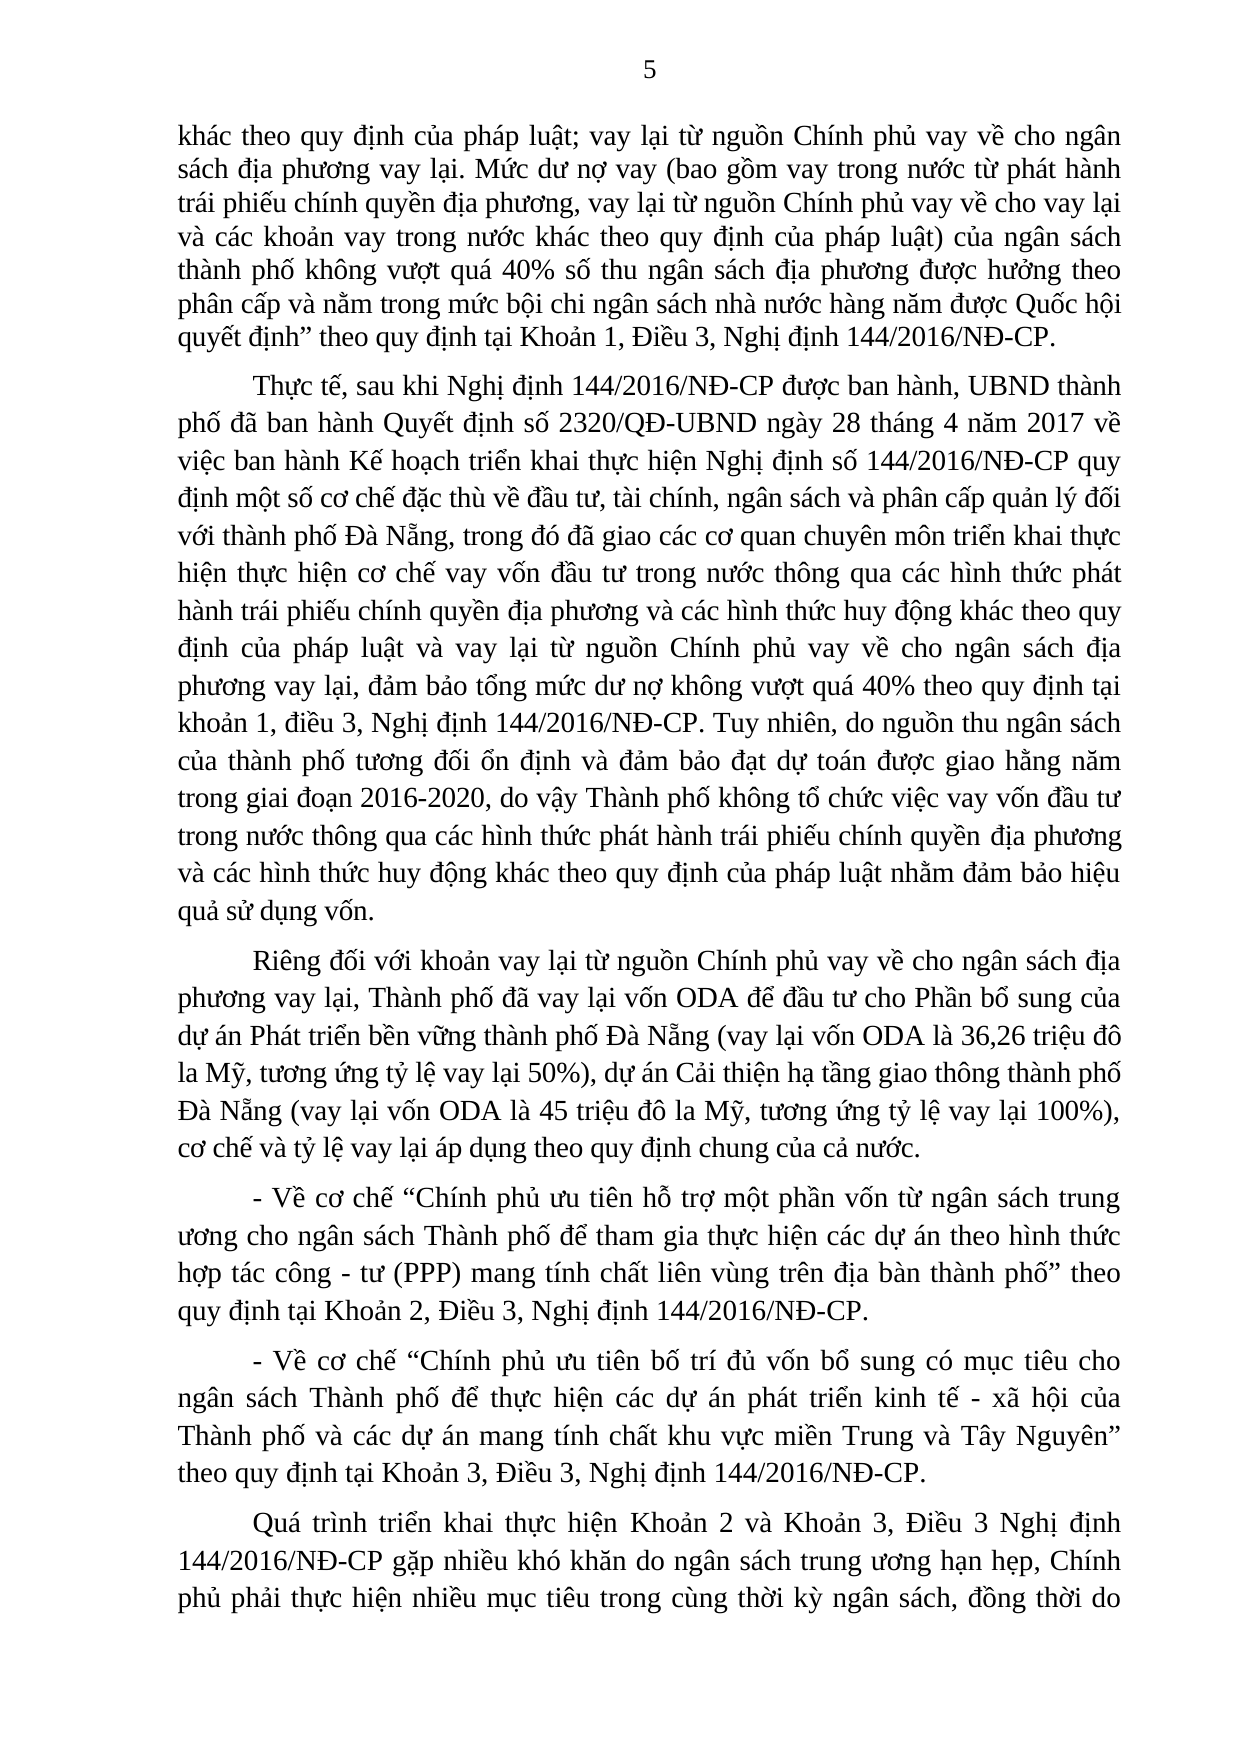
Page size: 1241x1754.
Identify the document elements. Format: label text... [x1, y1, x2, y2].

text - Về cơ chế “Chính phủ ưu tiên hỗ trợ một phần vốn từ ngân sách trung ương cho ngân sách Thành phố để tham gia thực hiện các dự án theo hình thức hợp tác công - tư (PPP) mang tính chất liên vùng trên địa bàn thành phố” theo quy định tại Khoản 2, Điều 3, Nghị định 144/2016/NĐ-CP. [177, 1178, 1122, 1328]
text Riêng đối với khoản vay lại từ nguồn Chính phủ vay về cho ngân sách địa phương vay lại, Thành phố đã vay lại vốn ODA để đầu tư cho Phần bổ sung của dự án Phát triển bền vững thành phố Đà Nẵng (vay lại vốn ODA là 36,26 triệu đô la Mỹ, tương ứng tỷ lệ vay lại 50%), dự án Cải thiện hạ tầng giao thông thành phố Đà Nẵng (vay lại vốn ODA là 45 triệu đô la Mỹ, tương ứng tỷ lệ vay lại 100%), cơ chế và tỷ lệ vay lại áp dụng theo quy định chung của cả nước. [177, 940, 1122, 1165]
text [177, 1503, 1122, 1615]
text Thực tế, sau khi Nghị định 144/2016/NĐ-CP được ban hành, UBND thành phố đã ban hành Quyết định số 2320/QĐ-UBND ngày 28 tháng 4 năm 2017 về việc ban hành Kế hoạch triển khai thực hiện Nghị định số 144/2016/NĐ-CP quy định một số cơ chế đặc thù về đầu tư, tài chính, ngân sách và phân cấp quản lý đối với thành phố Đà Nẵng, trong đó đã giao các cơ quan chuyên môn triển khai thực hiện thực hiện cơ chế vay vốn đầu tư trong nước thông qua các hình thức phát hành trái phiếu chính quyền địa phương và các hình thức huy động khác theo quy định của pháp luật và vay lại từ nguồn Chính phủ vay về cho ngân sách địa phương vay lại, đảm bảo tổng mức dư nợ không vượt quá 40% theo quy định tại khoản 1, điều 3, Nghị định 144/2016/NĐ-CP. Tuy nhiên, do nguồn thu ngân sách của thành phố tương đối ổn định và đảm bảo đạt dự toán được giao hằng năm trong giai đoạn 2016-2020, do vậy Thành phố không tổ chức việc vay vốn đầu tư trong nước thông qua các hình thức phát hành trái phiếu chính quyền địa phương và các hình thức huy động khác theo quy định của pháp luật nhằm đảm bảo hiệu quả sử dụng vốn. [177, 365, 1122, 928]
text - Về cơ chế “Chính phủ ưu tiên bố trí đủ vốn bổ sung có mục tiêu cho ngân sách Thành phố để thực hiện các dự án phát triển kinh tế - xã hội của Thành phố và các dự án mang tính chất khu vực miền Trung và Tây Nguyên” theo quy định tại Khoản 3, Điều 3, Nghị định 144/2016/NĐ-CP. [177, 1340, 1122, 1490]
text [177, 118, 1122, 353]
